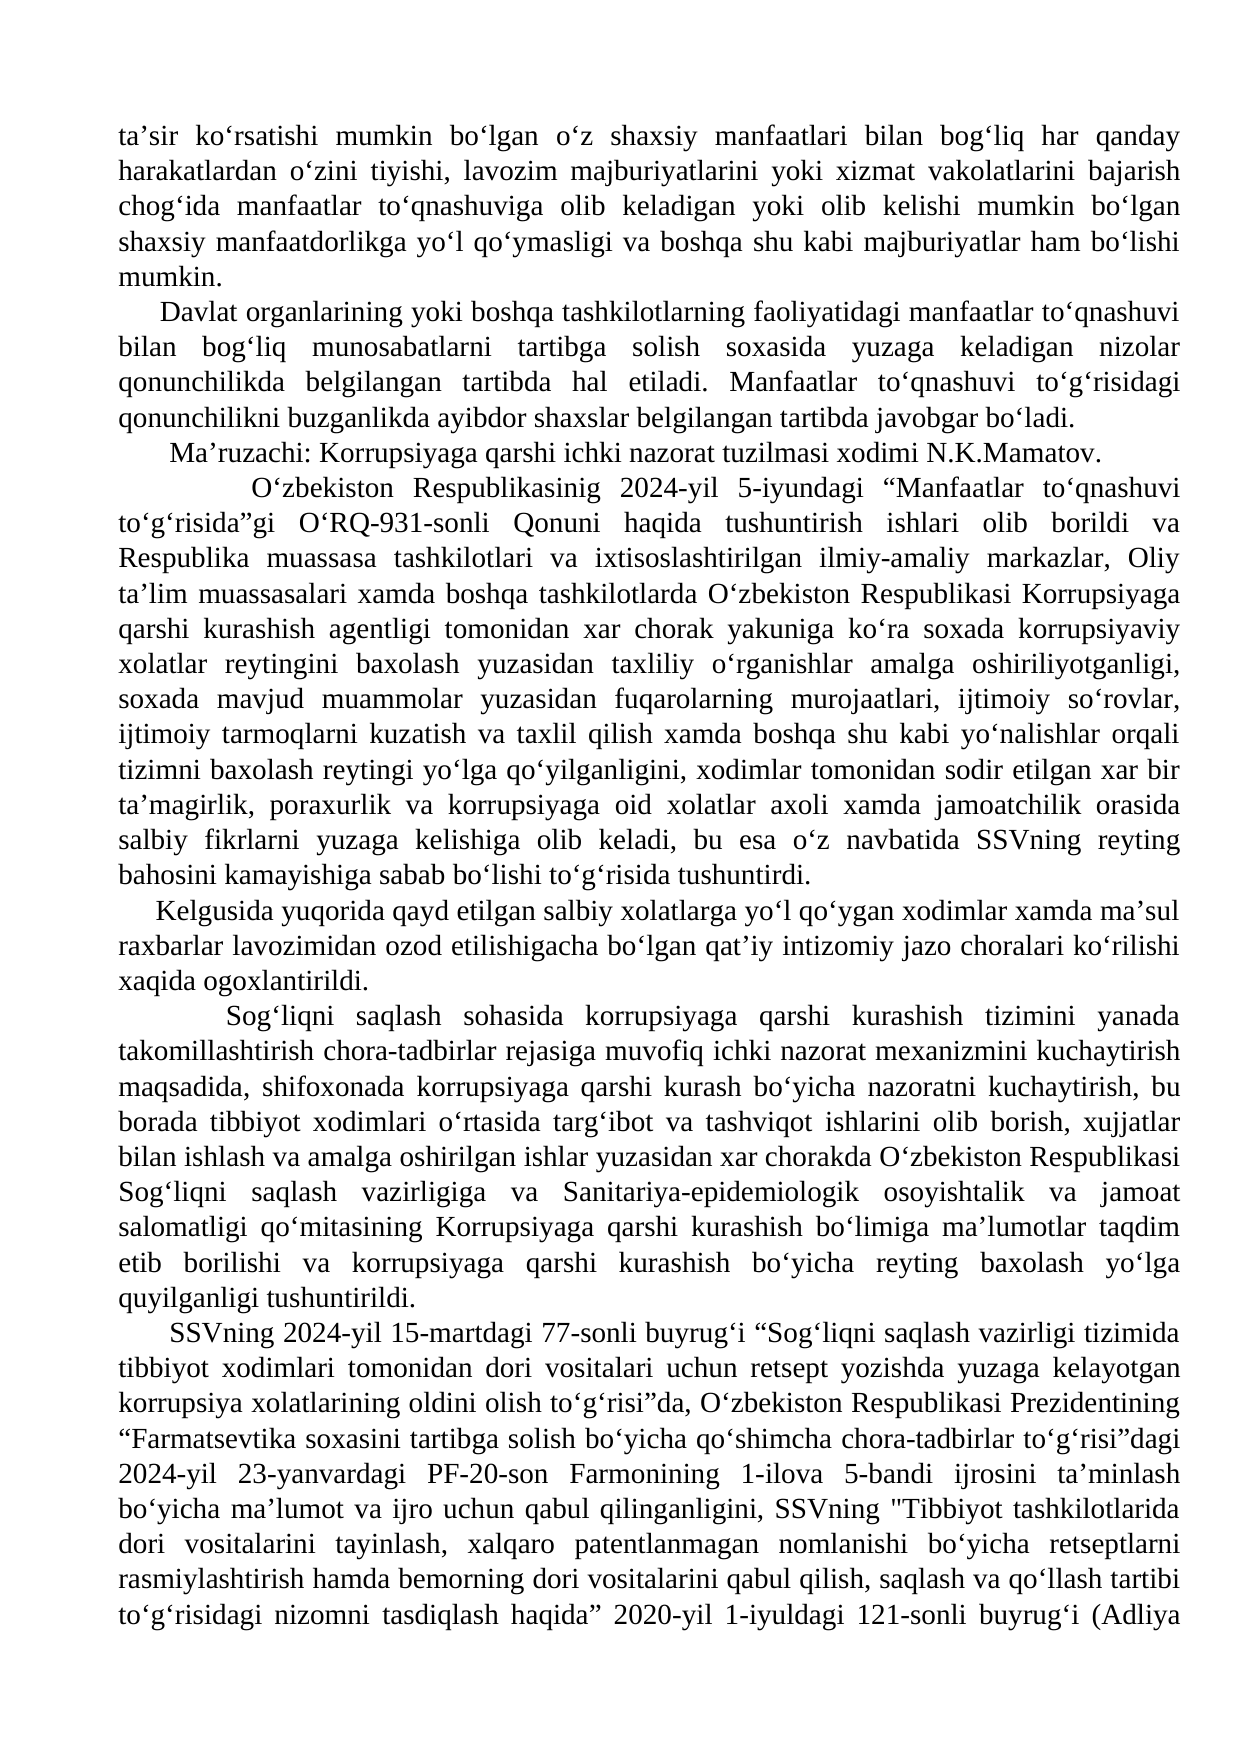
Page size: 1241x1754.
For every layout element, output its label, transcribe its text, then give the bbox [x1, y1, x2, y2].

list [118, 118, 1181, 292]
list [118, 1315, 1181, 1630]
list Ma’ruzachi: Korrupsiyaga qarshi ichki nazorat tuzilmasi xodimi N.K.Mamatov. [118, 435, 1181, 468]
list Kelgusida yuqorida qayd etilgan salbiy xolatlarga yo‘l qo‘ygan xodimlar xamda ma’sul raxbarlar lavozimidan ozod etilishigacha bo‘lgan qat’iy intizomiy jazo choralari ko‘rilishi xaqida ogoxlantirildi. [118, 893, 1181, 997]
list Sog‘liqni saqlash sohasida korrupsiyaga qarshi kurashish tizimini yanada takomillashtirish chora-tadbirlar rejasiga muvofiq ichki nazorat mexanizmini kuchaytirish maqsadida, shifoxonada korrupsiyaga qarshi kurash bo‘yicha nazoratni kuchaytirish, bu borada tibbiyot xodimlari o‘rtasida targ‘ibot va tashviqot ishlarini olib borish, xujjatlar bilan ishlash va amalga oshirilgan ishlar yuzasidan xar chorakda O‘zbekiston Respublikasi Sog‘liqni saqlash vazirligiga va Sanitariya-epidemiologik osoyishtalik va jamoat salomatligi qo‘mitasining Korrupsiyaga qarshi kurashish bo‘limiga ma’lumotlar taqdim etib borilishi va korrupsiyaga qarshi kurashish bo‘yicha reyting baxolash yo‘lga quyilganligi tushuntirildi. [118, 998, 1181, 1313]
list Davlat organlarining yoki boshqa tashkilotlarning faoliyatidagi manfaatlar to‘qnashuvi bilan bog‘liq munosabatlarni tartibga solish soxasida yuzaga keladigan nizolar qonunchilikda belgilangan tartibda hal etiladi. Manfaatlar to‘qnashuvi to‘g‘risidagi qonunchilikni buzganlikda ayibdor shaxslar belgilangan tartibda javobgar bo‘ladi. [118, 294, 1181, 433]
list O‘zbekiston Respublikasinig 2024-yil 5-iyundagi “Manfaatlar to‘qnashuvi to‘g‘risida”gi O‘RQ-931-sonli Qonuni haqida tushuntirish ishlari olib borildi va Respublika muassasa tashkilotlari va ixtisoslashtirilgan ilmiy-amaliy markazlar, Oliy ta’lim muassasalari xamda boshqa tashkilotlarda O‘zbekiston Respublikasi Korrupsiyaga qarshi kurashish agentligi tomonidan xar chorak yakuniga ko‘ra soxada korrupsiyaviy xolatlar reytingini baxolash yuzasidan taxliliy o‘rganishlar amalga oshiriliyotganligi, soxada mavjud muammolar yuzasidan fuqarolarning murojaatlari, ijtimoiy so‘rovlar, ijtimoiy tarmoqlarni kuzatish va taxlil qilish xamda boshqa shu kabi yo‘nalishlar orqali tizimni baxolash reytingi yo‘lga qo‘yilganligini, xodimlar tomonidan sodir etilgan xar bir ta’magirlik, poraxurlik va korrupsiyaga oid xolatlar axoli xamda jamoatchilik orasida salbiy fikrlarni yuzaga kelishiga olib keladi, bu esa o‘z navbatida SSVning reyting bahosini kamayishiga sabab bo‘lishi to‘g‘risida tushuntirdi. [118, 470, 1181, 891]
